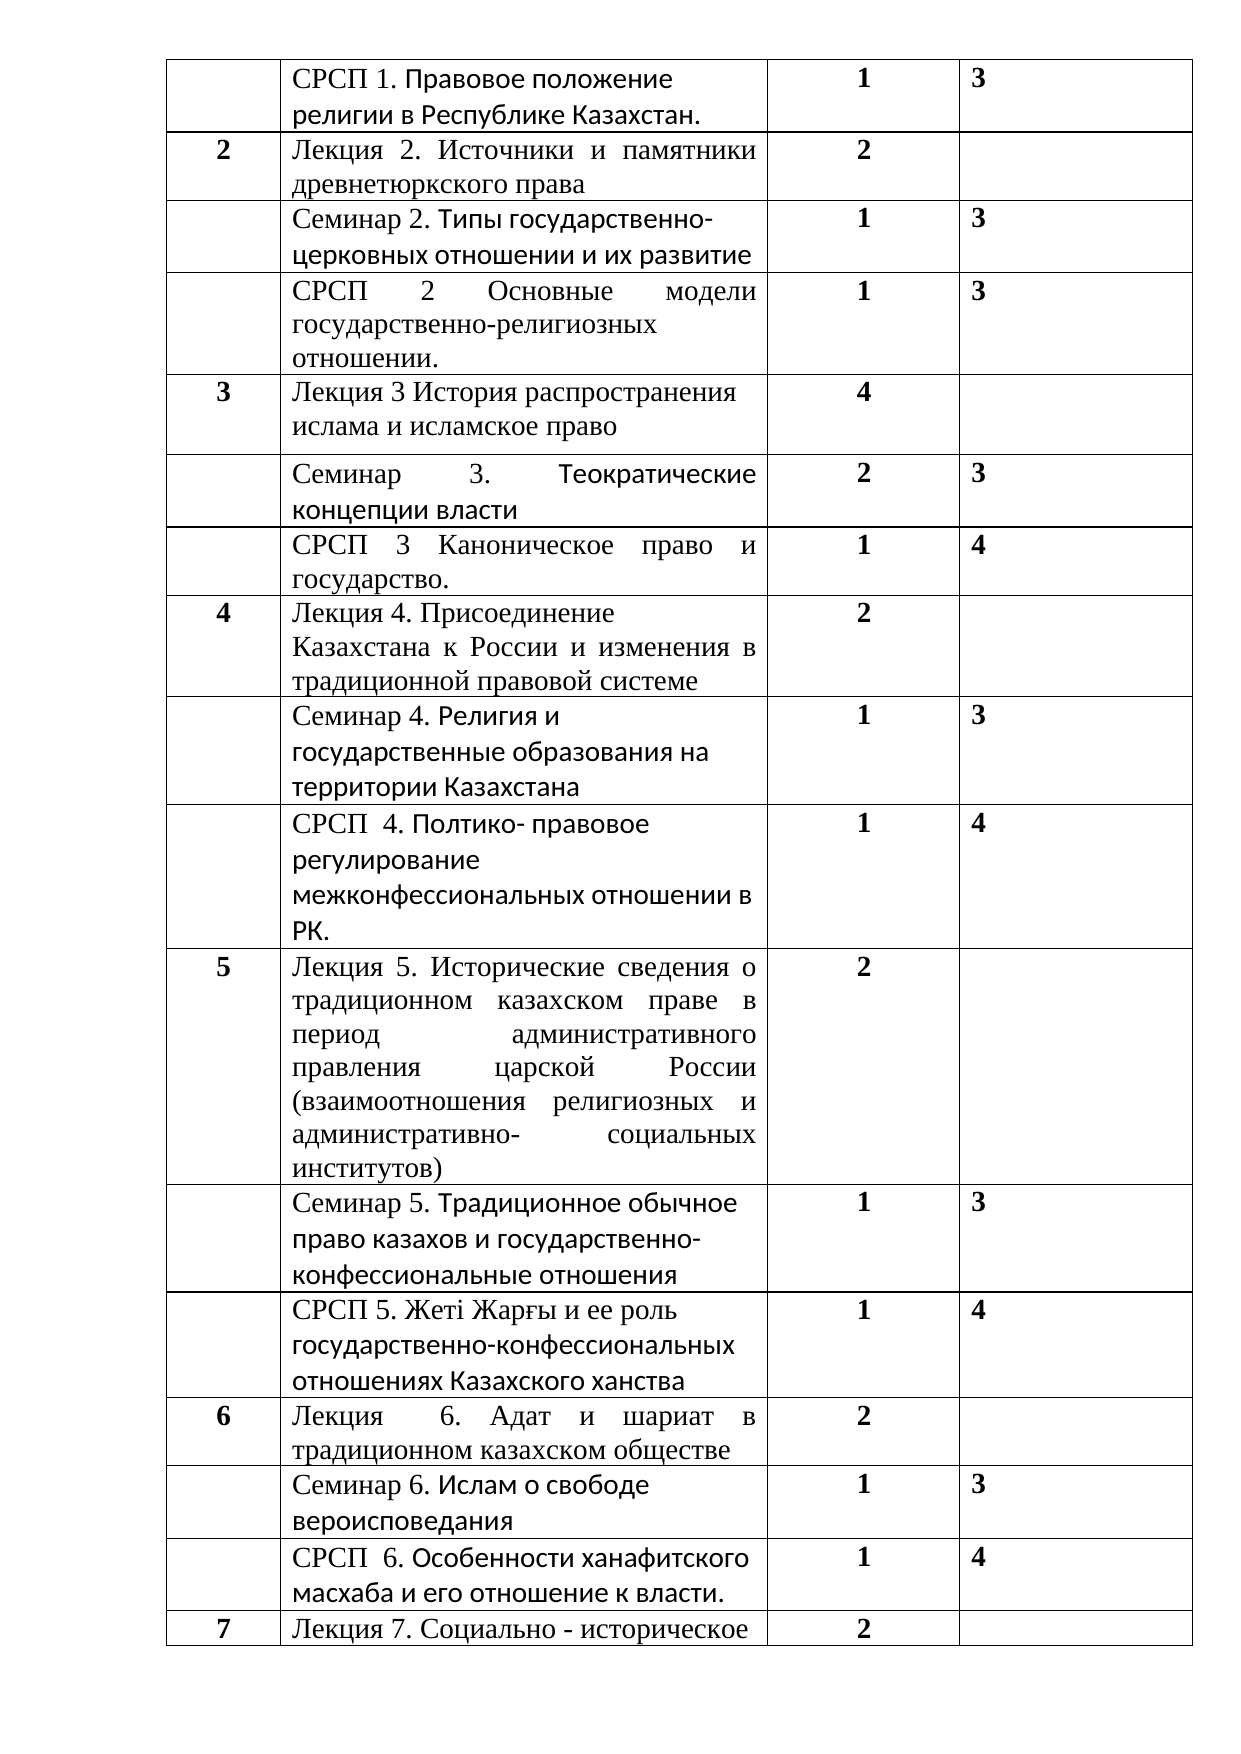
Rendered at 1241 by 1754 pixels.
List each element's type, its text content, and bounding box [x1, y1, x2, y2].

table_cell [960, 1398, 1192, 1465]
table_cell 3 [960, 1185, 1192, 1291]
table_cell [167, 1466, 280, 1538]
table_cell 2 [768, 1611, 959, 1644]
table_cell СРСП 4. Полтико- правовое регулирование межконфессиональных отношении в РК. [281, 805, 767, 948]
table_cell 1 [768, 1466, 959, 1538]
table_cell 1 [768, 1185, 959, 1291]
table_cell [167, 697, 280, 804]
table_cell СРСП 3 Каноническое право и государство. [281, 528, 767, 594]
table_cell СРСП 2 Основные модели государственно-религиозных отношении. [281, 273, 767, 373]
table_cell СРСП 5. Жеті Жарғы и ее роль государственно-конфессиональных отношениях Казахского ханства [281, 1293, 767, 1397]
table_cell [167, 273, 280, 373]
table_cell 3 [960, 697, 1192, 804]
table_cell 2 [768, 949, 959, 1183]
table_cell [167, 1185, 280, 1291]
table_cell [167, 1539, 280, 1610]
table_cell 7 [167, 1611, 280, 1644]
table_cell 1 [768, 60, 959, 131]
table_cell 6 [167, 1398, 280, 1465]
table_cell [167, 60, 280, 131]
table_cell 1 [768, 528, 959, 594]
table_cell 3 [167, 375, 280, 454]
table_cell 3 [960, 273, 1192, 373]
table_cell Семинар 6. Ислам о свободе вероисповедания [281, 1466, 767, 1538]
table_cell 1 [768, 1293, 959, 1397]
table_cell Семинар 3. Теократические концепции власти [281, 455, 767, 526]
table_cell Семинар 4. Религия и государственные образования на территории Казахстана [281, 697, 767, 804]
table_cell 1 [768, 273, 959, 373]
table_cell 4 [960, 528, 1192, 594]
table_cell [167, 201, 280, 272]
table_cell 4 [768, 375, 959, 454]
table_cell 4 [960, 805, 1192, 948]
table_cell [960, 596, 1192, 696]
table_cell 3 [960, 1466, 1192, 1538]
table_cell 1 [768, 201, 959, 272]
table_cell Лекция 6. Адат и шариат в традиционном казахском обществе [281, 1398, 767, 1465]
table_cell 3 [960, 60, 1192, 131]
table_cell 1 [768, 697, 959, 804]
table_cell [960, 375, 1192, 454]
table_cell 5 [167, 949, 280, 1183]
table_cell 4 [960, 1293, 1192, 1397]
table_cell [167, 1293, 280, 1397]
table_cell СРСП 1. Правовое положение религии в Республике Казахстан. [281, 60, 767, 131]
table_cell [167, 455, 280, 526]
table_cell [960, 133, 1192, 199]
table_cell 2 [768, 596, 959, 696]
table_cell 2 [768, 1398, 959, 1465]
table_cell Лекция 5. Исторические сведения о традиционном казахском праве в период административного правления царской России (взаимоотношения религиозных и административно- социальных институтов) [281, 949, 767, 1183]
table_cell [960, 949, 1192, 1183]
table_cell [281, 1611, 767, 1644]
table_cell СРСП 6. Особенности ханафитского масхаба и его отношение к власти. [281, 1539, 767, 1610]
table_cell Лекция 2. Источники и памятники древнетюркского права [281, 133, 767, 199]
table_cell Семинар 2. Типы государственно-церковных отношении и их развитие [281, 201, 767, 272]
table_cell [167, 805, 280, 948]
table_cell 2 [768, 455, 959, 526]
table_cell 2 [167, 133, 280, 199]
table_cell Семинар 5. Традиционное обычное право казахов и государственно-конфессиональные отношения [281, 1185, 767, 1291]
table_cell 4 [960, 1539, 1192, 1610]
table_cell 1 [768, 805, 959, 948]
table_cell [167, 528, 280, 594]
table_cell 1 [768, 1539, 959, 1610]
table_cell Лекция 4. Присоединение Казахстана к России и изменения в традиционной правовой системе [281, 596, 767, 696]
table_cell 4 [167, 596, 280, 696]
table_cell [960, 1611, 1192, 1644]
table_cell 2 [768, 133, 959, 199]
table_cell 3 [960, 201, 1192, 272]
table_cell 3 [960, 455, 1192, 526]
table_cell Лекция 3 История распространения ислама и исламское право [281, 375, 767, 454]
